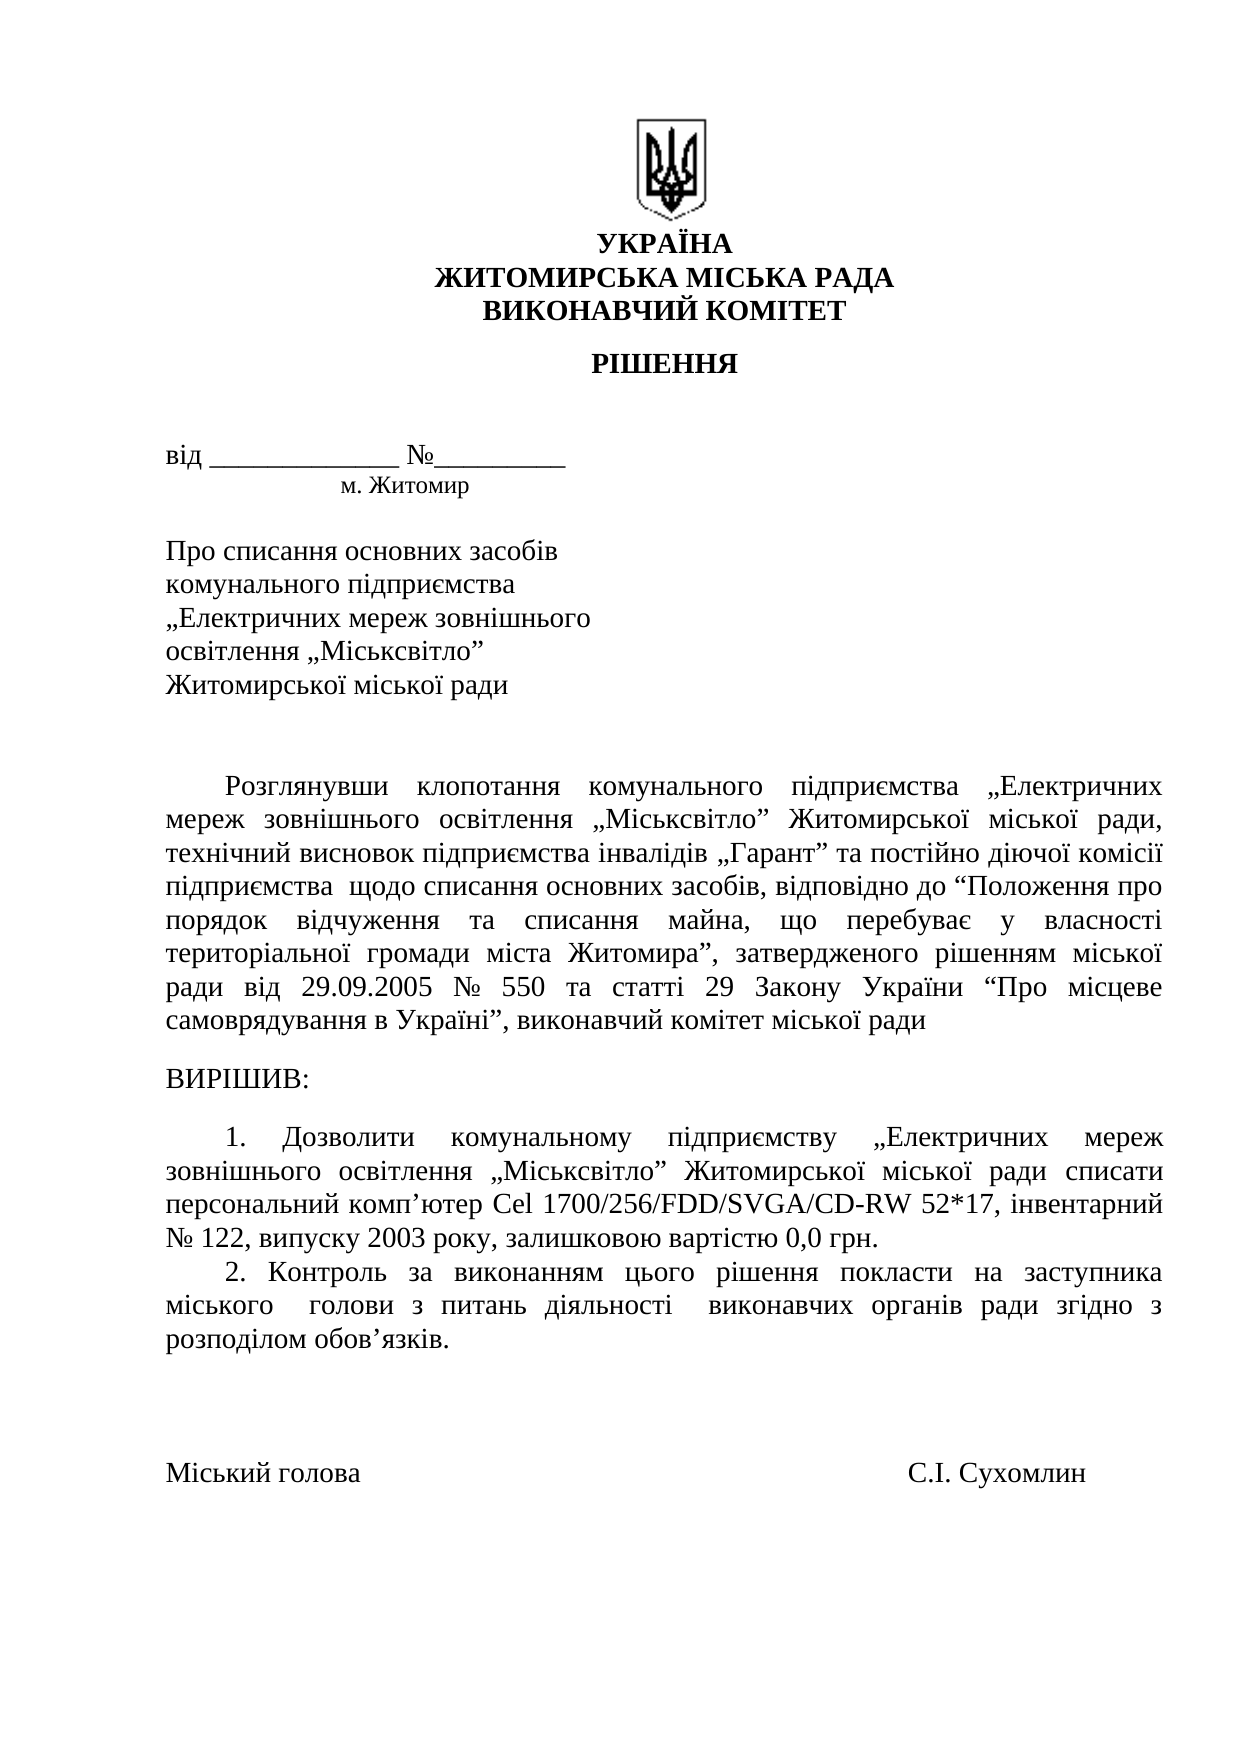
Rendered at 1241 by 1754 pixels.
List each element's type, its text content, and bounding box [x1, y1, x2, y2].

text освітлення „Міськсвітло” [165, 633, 1163, 667]
text від _____________ №_________ [165, 437, 1163, 471]
subtitle Про списання основних засобів [165, 533, 1163, 566]
text 2. Контроль за виконанням цього рішення покласти на заступника міського голови з питань діяльності виконавчих органів ради згідно з розподілом обов’язків. [165, 1254, 1163, 1354]
text ЖИТОМИРСЬКА МІСЬКА РАДА [165, 260, 1163, 293]
text РІШЕННЯ [165, 346, 1163, 379]
text ВИКОНАВЧИЙ КОМІТЕТ [165, 293, 1163, 327]
text 1. Дозволити комунальному підприємству „Електричних мереж зовнішнього освітлення „Міськсвітло” Житомирської міської ради списати персональний комп’ютер Cel 1700/256/FDD/SVGA/CD-RW 52*17, інвентарний № 122, випуску 2003 року, залишковою вартістю 0,0 грн. [165, 1119, 1163, 1254]
text Житомирської міської ради [165, 667, 1163, 701]
text УКРАЇНА [165, 226, 1163, 260]
text м. Житомир [165, 471, 1163, 499]
text Розглянувши клопотання комунального підприємства „Електричних мереж зовнішнього освітлення „Міськсвітло” Житомирської міської ради, технічний висновок підприємства інвалідів „Гарант” та постійно діючої комісії підприємства щодо списання основних засобів, відповідно до “Положення про порядок відчуження та списання майна, що перебуває у власності територіальної громади міста Житомира”, затвердженого рішенням міської ради від 29.09.2005 № 550 та статті 29 Закону України “Про місцеве самоврядування в Україні”, виконавчий комітет міської ради [165, 768, 1163, 1036]
text Міський голова С.І. Сухомлин [165, 1455, 1163, 1488]
text ВИРІШИВ: [165, 1061, 1163, 1094]
text комунального підприємства [165, 566, 1163, 600]
text „Електричних мереж зовнішнього [165, 600, 1163, 633]
